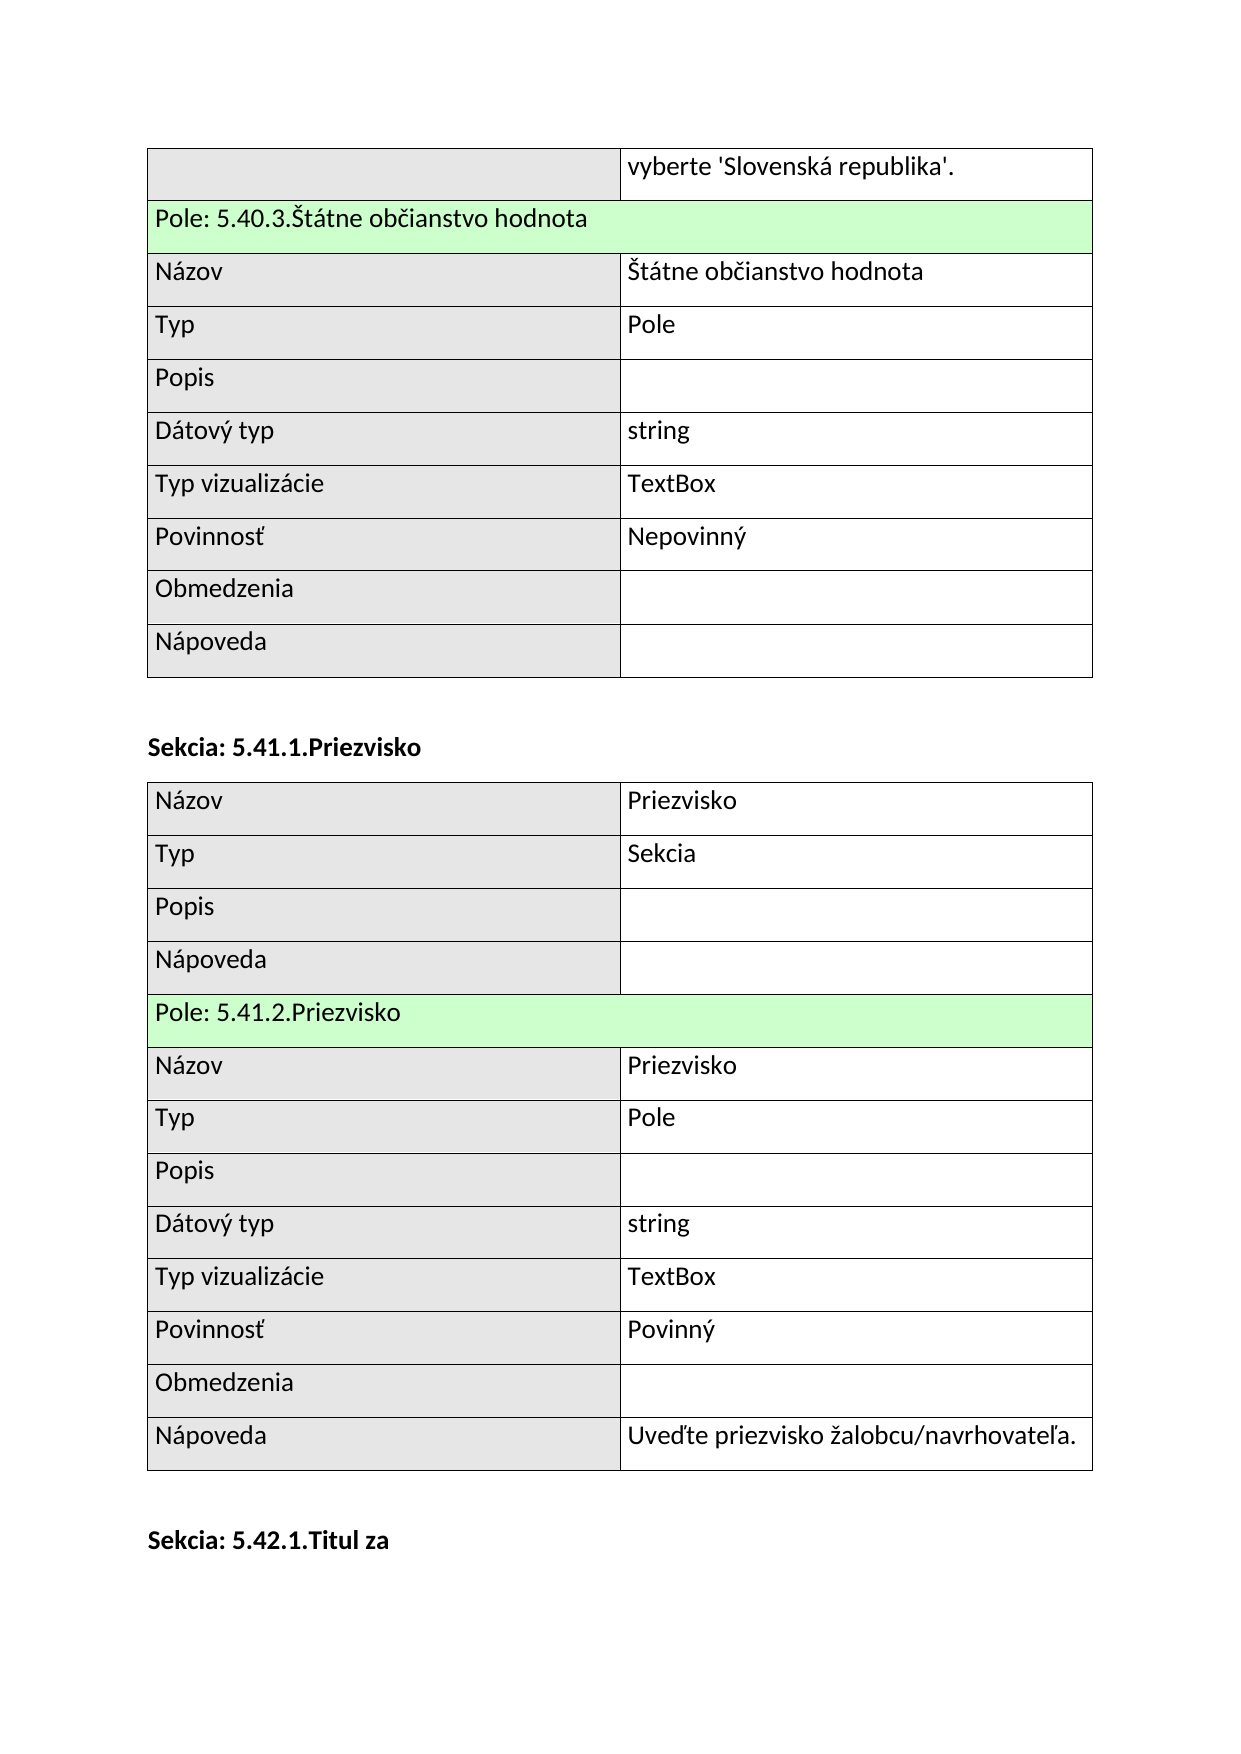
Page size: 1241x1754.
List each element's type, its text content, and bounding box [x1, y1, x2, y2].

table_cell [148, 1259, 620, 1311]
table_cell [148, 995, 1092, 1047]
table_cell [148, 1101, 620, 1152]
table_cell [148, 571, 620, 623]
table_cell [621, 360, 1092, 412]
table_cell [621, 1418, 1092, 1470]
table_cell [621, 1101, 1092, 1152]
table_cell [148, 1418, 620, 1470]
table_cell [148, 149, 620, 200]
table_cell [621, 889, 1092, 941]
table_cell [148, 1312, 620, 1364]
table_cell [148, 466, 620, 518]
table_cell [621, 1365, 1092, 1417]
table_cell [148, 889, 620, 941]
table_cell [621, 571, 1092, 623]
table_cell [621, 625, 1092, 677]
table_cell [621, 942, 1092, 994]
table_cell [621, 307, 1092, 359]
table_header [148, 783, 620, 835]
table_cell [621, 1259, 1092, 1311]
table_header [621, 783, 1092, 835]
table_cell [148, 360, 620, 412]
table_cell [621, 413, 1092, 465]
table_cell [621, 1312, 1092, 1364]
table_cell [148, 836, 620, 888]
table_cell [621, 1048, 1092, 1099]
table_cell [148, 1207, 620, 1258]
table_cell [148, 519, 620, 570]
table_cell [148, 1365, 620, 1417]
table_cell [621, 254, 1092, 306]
text Sekcia: 5.41.1.Priezvisko [148, 730, 1093, 763]
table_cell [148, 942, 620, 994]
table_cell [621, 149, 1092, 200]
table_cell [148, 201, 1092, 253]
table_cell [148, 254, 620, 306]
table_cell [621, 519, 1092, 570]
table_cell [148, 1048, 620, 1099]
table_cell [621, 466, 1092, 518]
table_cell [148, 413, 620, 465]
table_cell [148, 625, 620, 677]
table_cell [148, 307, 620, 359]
text Sekcia: 5.42.1.Titul za [148, 1523, 1093, 1556]
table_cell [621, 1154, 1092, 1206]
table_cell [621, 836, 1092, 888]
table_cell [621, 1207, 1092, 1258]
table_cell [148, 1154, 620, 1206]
